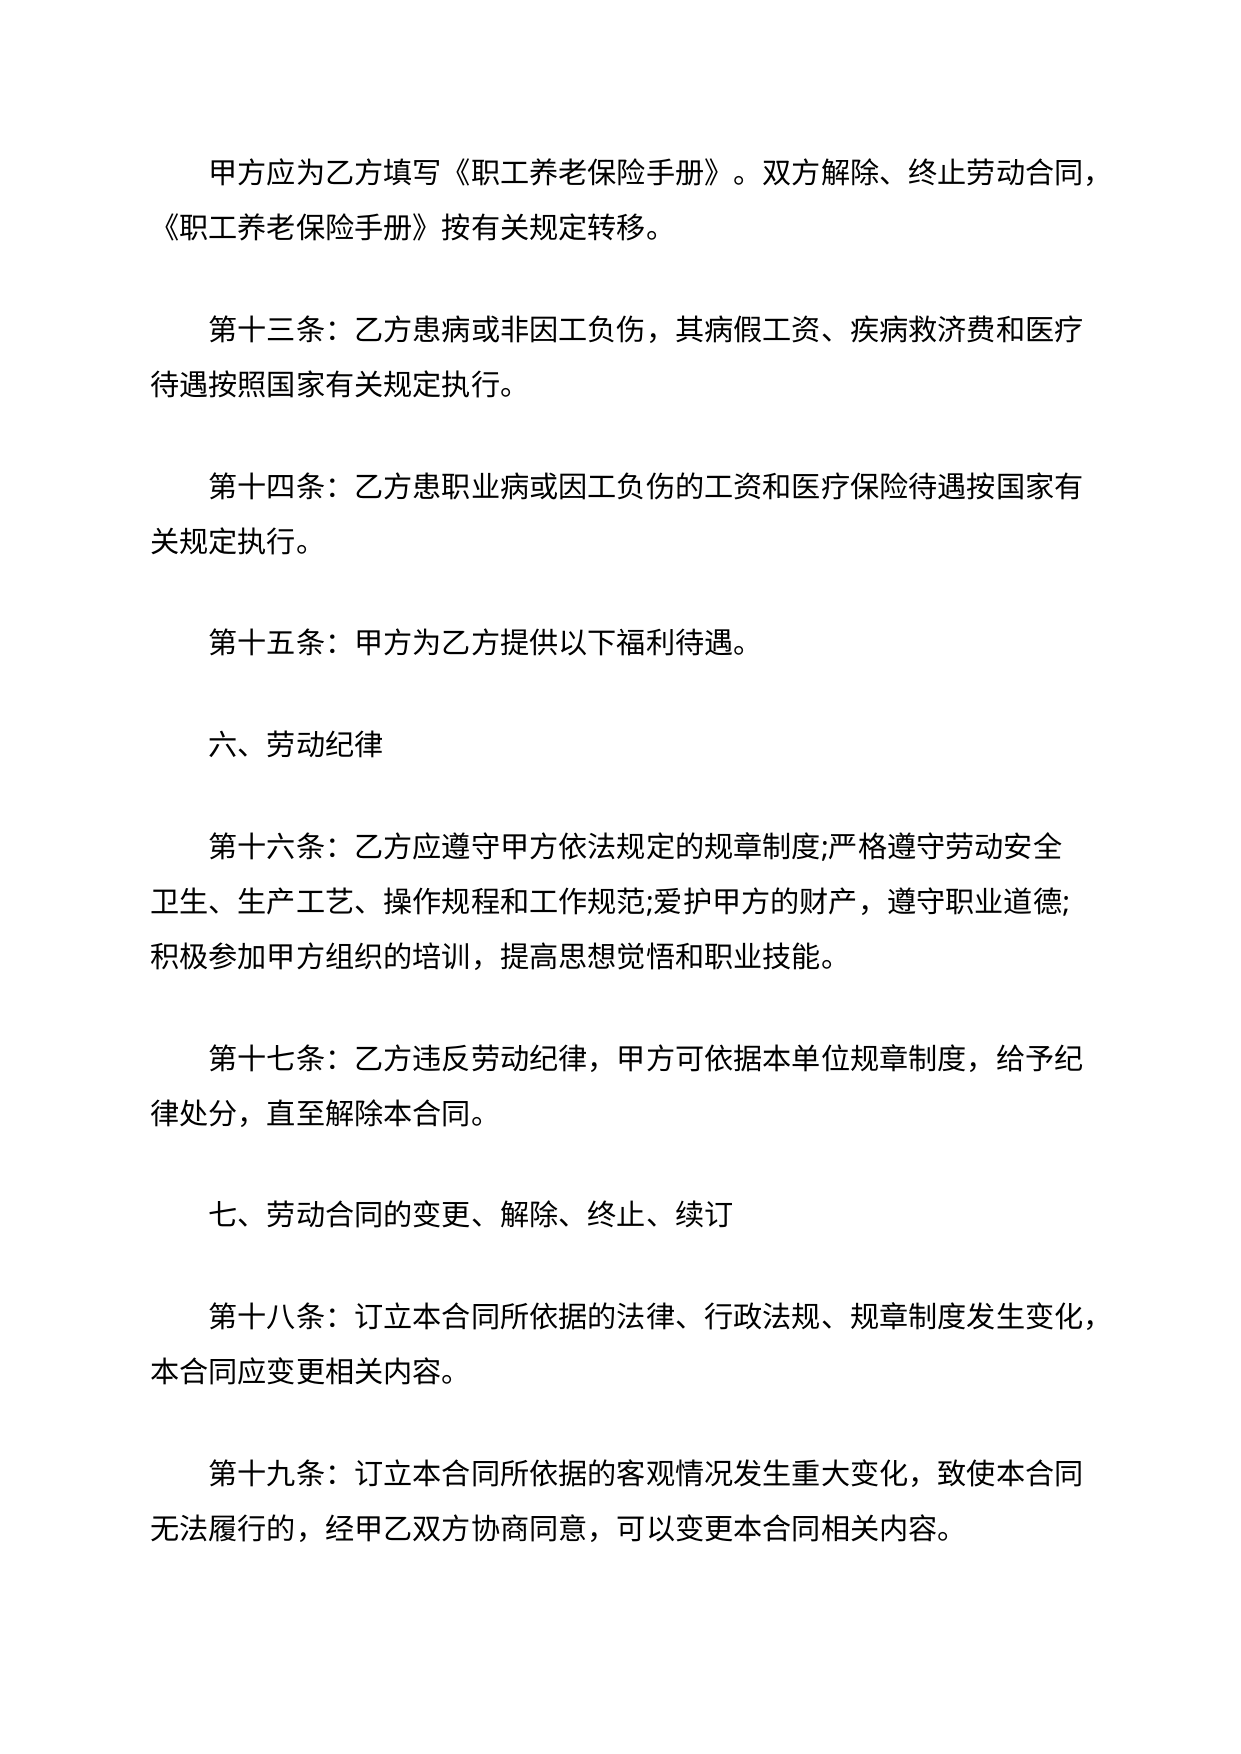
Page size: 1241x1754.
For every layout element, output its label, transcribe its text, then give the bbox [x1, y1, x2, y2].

text 七、劳动合同的变更、解除、终止、续订 [150, 1192, 1090, 1234]
text 第十四条：乙方患职业病或因工负伤的工资和医疗保险待遇按国家有关规定执行。 [150, 463, 1090, 561]
text 第十六条：乙方应遵守甲方依法规定的规章制度;严格遵守劳动安全卫生、生产工艺、操作规程和工作规范;爱护甲方的财产，遵守职业道德;积极参加甲方组织的培训，提高思想觉悟和职业技能。 [150, 823, 1090, 976]
text 甲方应为乙方填写《职工养老保险手册》。双方解除、终止劳动合同，《职工养老保险手册》按有关规定转移。 [150, 150, 1090, 247]
text 第十五条：甲方为乙方提供以下福利待遇。 [150, 620, 1090, 662]
text 第十九条：订立本合同所依据的客观情况发生重大变化，致使本合同无法履行的，经甲乙双方协商同意，可以变更本合同相关内容。 [150, 1450, 1090, 1548]
text 第十七条：乙方违反劳动纪律，甲方可依据本单位规章制度，给予纪律处分，直至解除本合同。 [150, 1035, 1090, 1132]
text 第十三条：乙方患病或非因工负伤，其病假工资、疾病救济费和医疗待遇按照国家有关规定执行。 [150, 307, 1090, 404]
text 第十八条：订立本合同所依据的法律、行政法规、规章制度发生变化，本合同应变更相关内容。 [150, 1294, 1090, 1391]
text 六、劳动纪律 [150, 722, 1090, 764]
